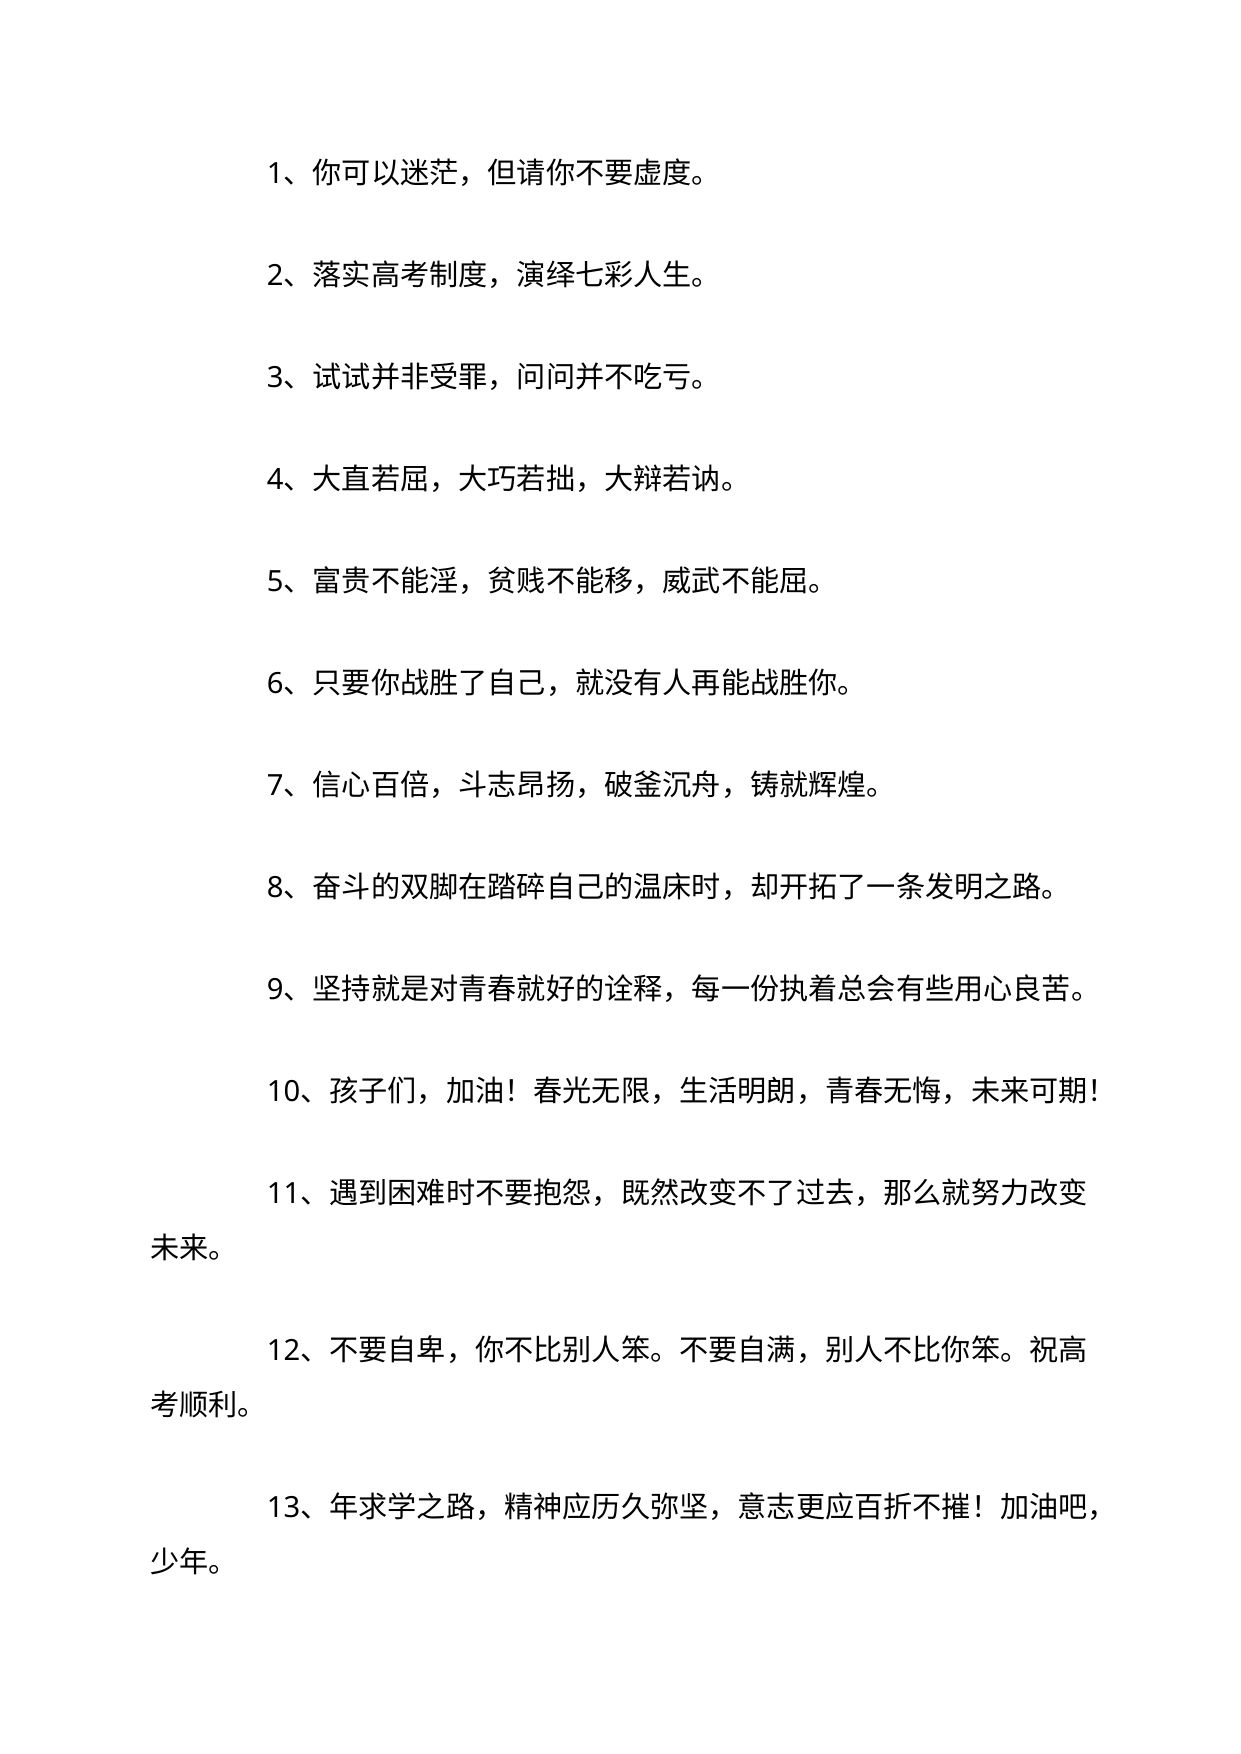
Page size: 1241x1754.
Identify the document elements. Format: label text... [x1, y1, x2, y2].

text 2、落实高考制度，演绎七彩人生。 [150, 252, 1090, 294]
text 7、信心百倍，斗志昂扬，破釜沉舟，铸就辉煌。 [150, 762, 1090, 804]
text 13、年求学之路，精神应历久弥坚，意志更应百折不摧！加油吧，少年。 [150, 1483, 1090, 1581]
text 5、富贵不能淫，贫贱不能移，威武不能屈。 [150, 558, 1090, 600]
text 6、只要你战胜了自己，就没有人再能战胜你。 [150, 660, 1090, 702]
text 4、大直若屈，大巧若拙，大辩若讷。 [150, 456, 1090, 498]
text 12、不要自卑，你不比别人笨。不要自满，别人不比你笨。祝高考顺利。 [150, 1327, 1090, 1424]
text 1、你可以迷茫，但请你不要虚度。 [150, 150, 1090, 192]
text 10、孩子们，加油！春光无限，生活明朗，青春无悔，未来可期！ [150, 1068, 1090, 1110]
text 9、坚持就是对青春就好的诠释，每一份执着总会有些用心良苦。 [150, 966, 1090, 1008]
text 3、试试并非受罪，问问并不吃亏。 [150, 354, 1090, 396]
text 11、遇到困难时不要抱怨，既然改变不了过去，那么就努力改变未来。 [150, 1170, 1090, 1267]
text 8、奋斗的双脚在踏碎自己的温床时，却开拓了一条发明之路。 [150, 864, 1090, 906]
